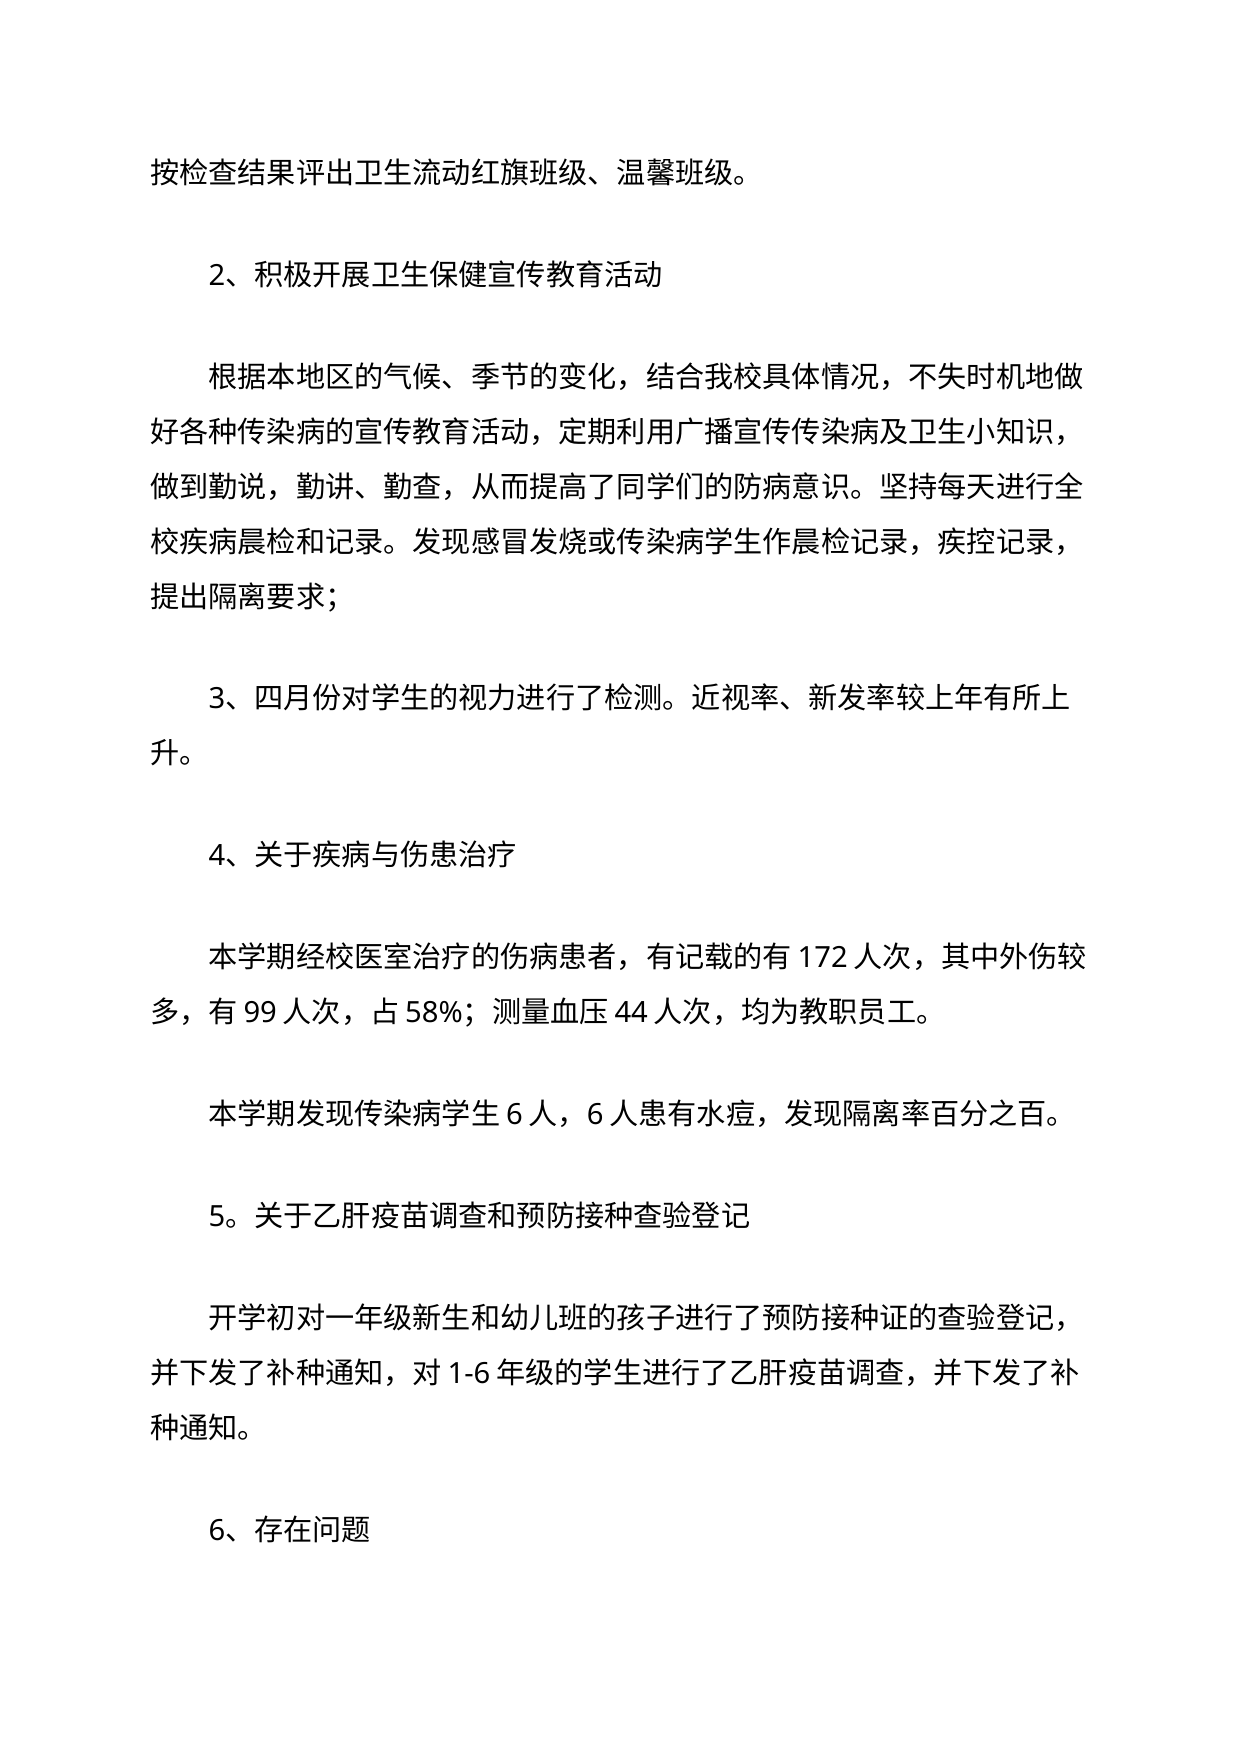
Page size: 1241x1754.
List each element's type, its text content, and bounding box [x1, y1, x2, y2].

text 2、积极开展卫生保健宣传教育活动 [150, 252, 1090, 294]
text 5。关于乙肝疫苗调查和预防接种查验登记 [150, 1193, 1090, 1235]
text 开学初对一年级新生和幼儿班的孩子进行了预防接种证的查验登记，并下发了补种通知，对1-6年级的学生进行了乙肝疫苗调查，并下发了补种通知。 [150, 1295, 1090, 1447]
text 本学期经校医室治疗的伤病患者，有记载的有172人次，其中外伤较多，有99人次，占58%；测量血压44人次，均为教职员工。 [150, 934, 1090, 1031]
text 6、存在问题 [150, 1506, 1090, 1549]
text 本学期发现传染病学生6人，6人患有水痘，发现隔离率百分之百。 [150, 1091, 1090, 1133]
text 3、四月份对学生的视力进行了检测。近视率、新发率较上年有所上升。 [150, 675, 1090, 772]
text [150, 150, 1090, 192]
text 4、关于疾病与伤患治疗 [150, 832, 1090, 874]
text 根据本地区的气候、季节的变化，结合我校具体情况，不失时机地做好各种传染病的宣传教育活动，定期利用广播宣传传染病及卫生小知识，做到勤说，勤讲、勤查，从而提高了同学们的防病意识。坚持每天进行全校疾病晨检和记录。发现感冒发烧或传染病学生作晨检记录，疾控记录，提出隔离要求； [150, 354, 1090, 616]
